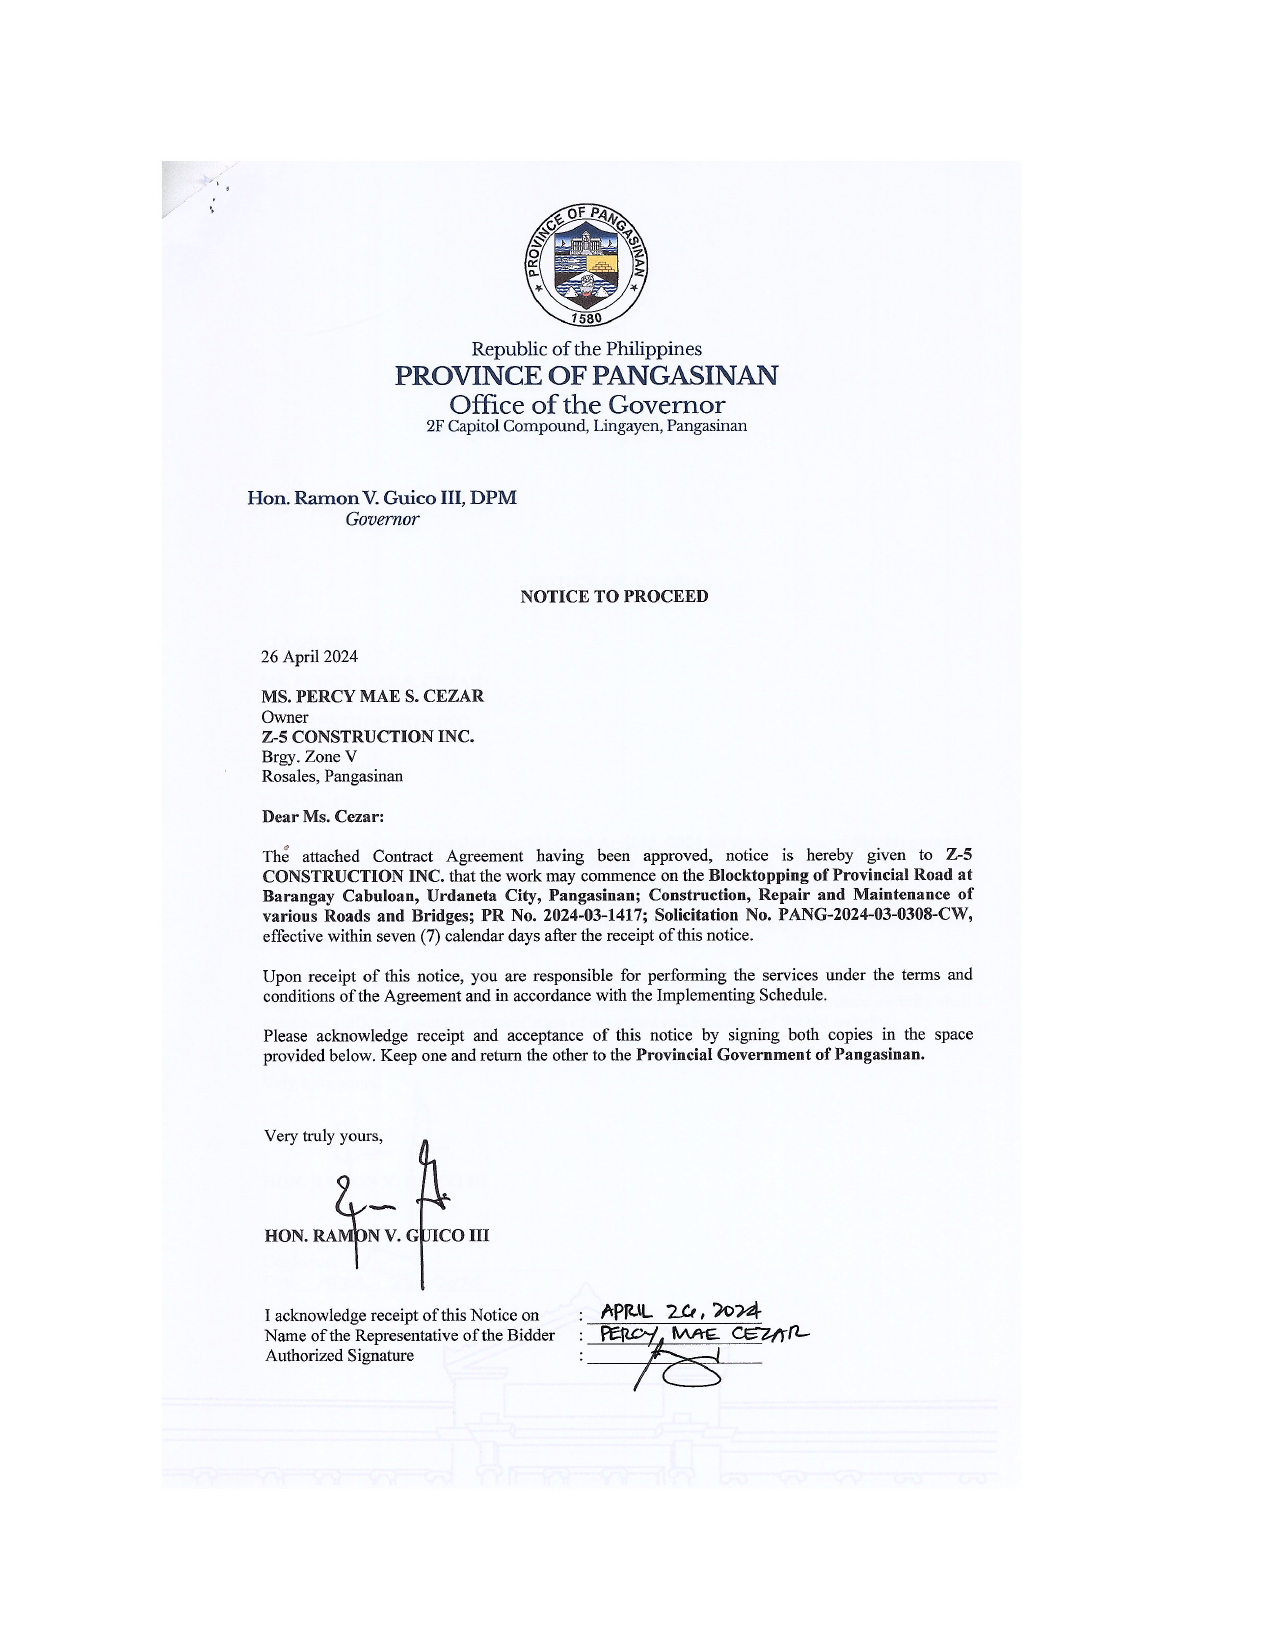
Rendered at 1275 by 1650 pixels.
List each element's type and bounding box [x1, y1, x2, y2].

picture [150, 150, 1033, 1500]
